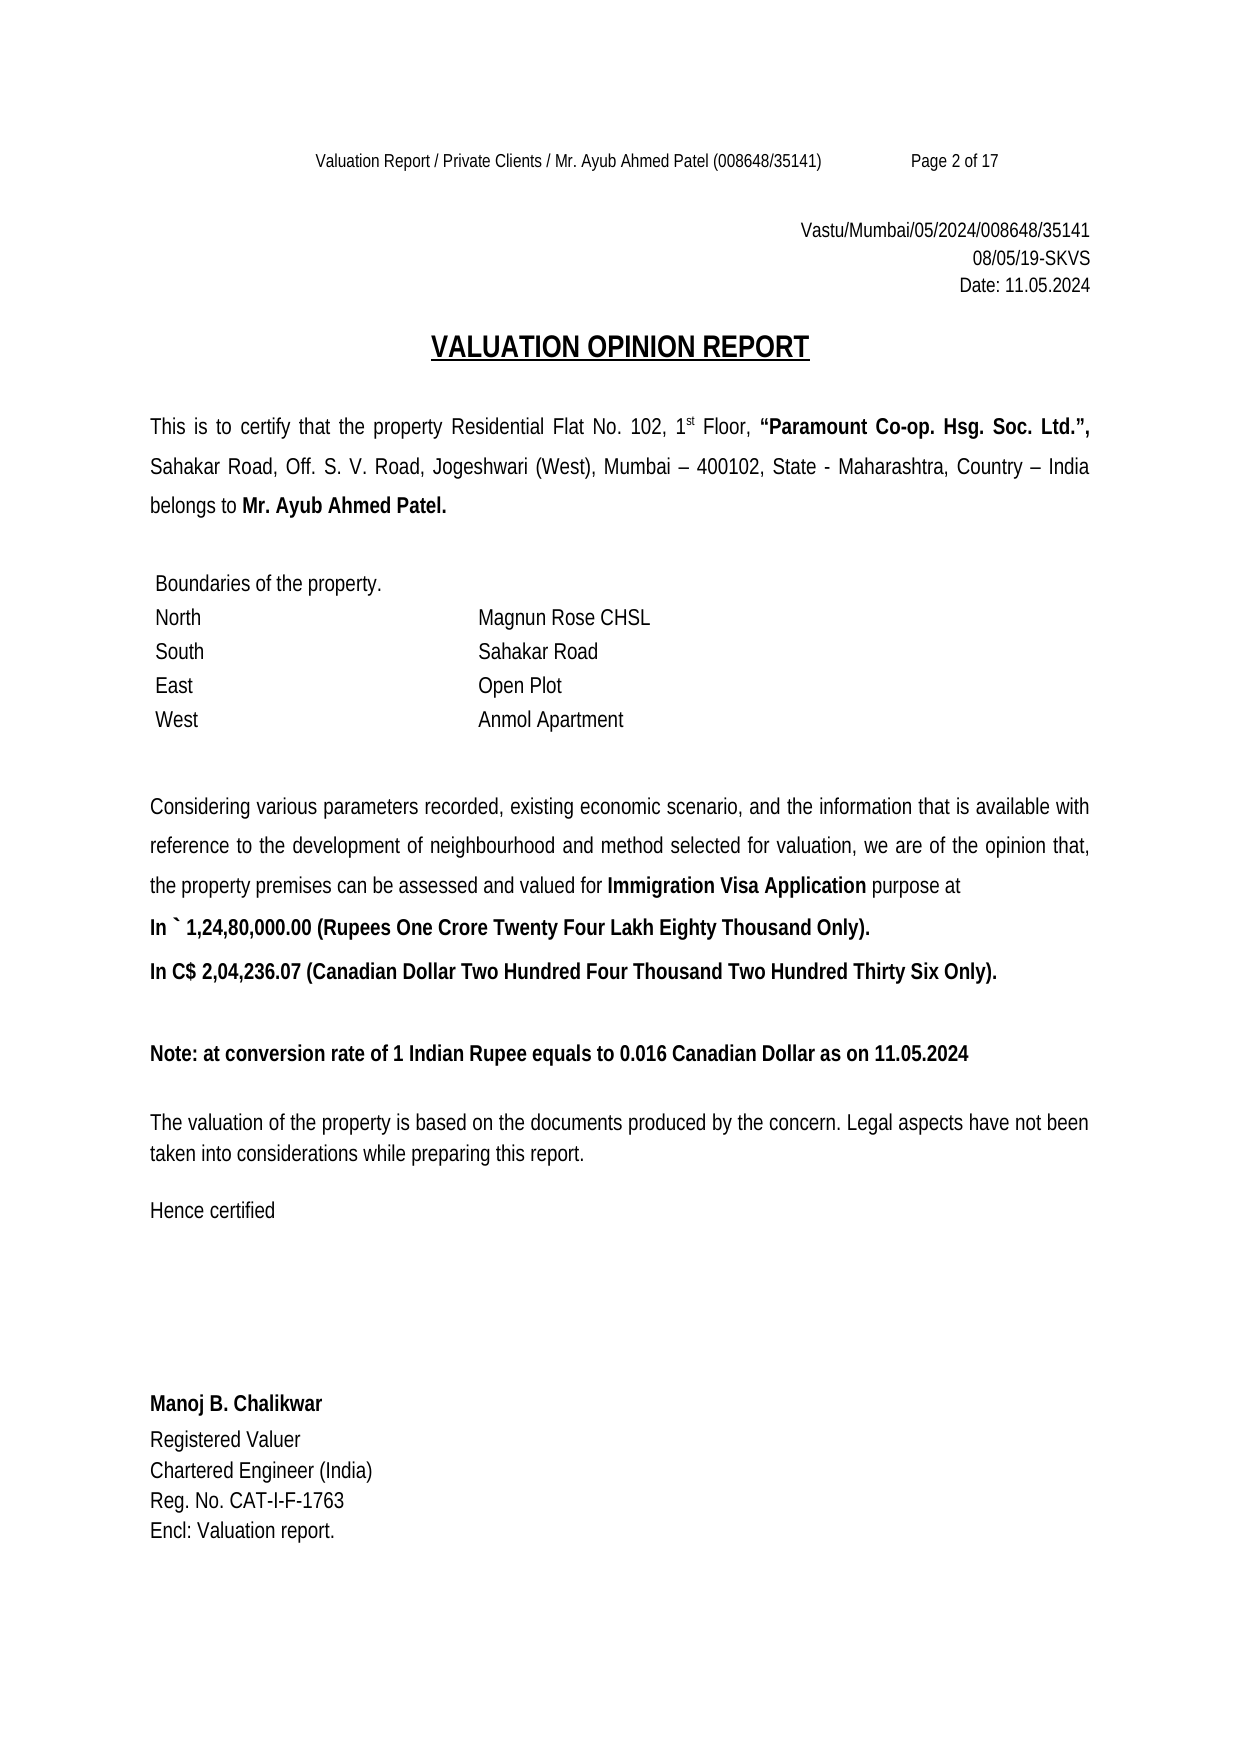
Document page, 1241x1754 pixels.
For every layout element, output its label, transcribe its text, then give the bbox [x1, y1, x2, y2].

text Manoj B. Chalikwar [150, 1390, 1090, 1416]
text Chartered Engineer (India) [150, 1457, 1090, 1483]
text Registered Valuer [150, 1426, 1090, 1453]
table_header Boundaries of the property. [150, 568, 1087, 602]
text 08/05/19-SKVS [150, 246, 1090, 269]
table_cell West [150, 704, 473, 738]
text Hence certified [150, 1197, 1090, 1224]
table_cell Open Plot [473, 670, 1087, 704]
text Considering various parameters recorded, existing economic scenario, and the information that is available with reference to the development of neighbourhood and method selected for valuation, we are of the opinion that, the property premises can be assessed and valued for Immigration Visa Application purpose at [150, 793, 1090, 898]
table_cell Magnun Rose CHSL [473, 602, 1087, 636]
text In ` 1,24,80,000.00 (Rupees One Crore Twenty Four Lakh Eighty Thousand Only). [150, 911, 1090, 943]
text Reg. No. CAT-I-F-1763 [150, 1487, 1090, 1513]
text VALUATION OPINION REPORT [150, 328, 1090, 364]
text Note: at conversion rate of 1 Indian Rupee equals to 0.016 Canadian Dollar as on 11.05.2024 [150, 1040, 1090, 1066]
text In C$ 2,04,236.07 (Canadian Dollar Two Hundred Four Thousand Two Hundred Thirty Six Only). [150, 958, 1090, 984]
text Date: 11.05.2024 [150, 273, 1090, 297]
table_cell Sahakar Road [473, 636, 1087, 670]
table_cell North [150, 602, 473, 636]
text Vastu/Mumbai/05/2024/008648/35141 [150, 218, 1090, 242]
text This is to certify that the property Residential Flat No. 102, 1st Floor, “Paramount Co-op. Hsg. Soc. Ltd.”, Sahakar Road, Off. S. V. Road, Jogeshwari (West), Mumbai – 400102, State - Maharashtra, Country – India belongs to Mr. Ayub Ahmed Patel. [150, 413, 1090, 518]
table_cell South [150, 636, 473, 670]
table_cell East [150, 670, 473, 704]
table_cell Anmol Apartment [473, 704, 1087, 738]
text The valuation of the property is based on the documents produced by the concern. Legal aspects have not been taken into considerations while preparing this report. [150, 1109, 1090, 1166]
text Encl: Valuation report. [150, 1517, 1090, 1543]
